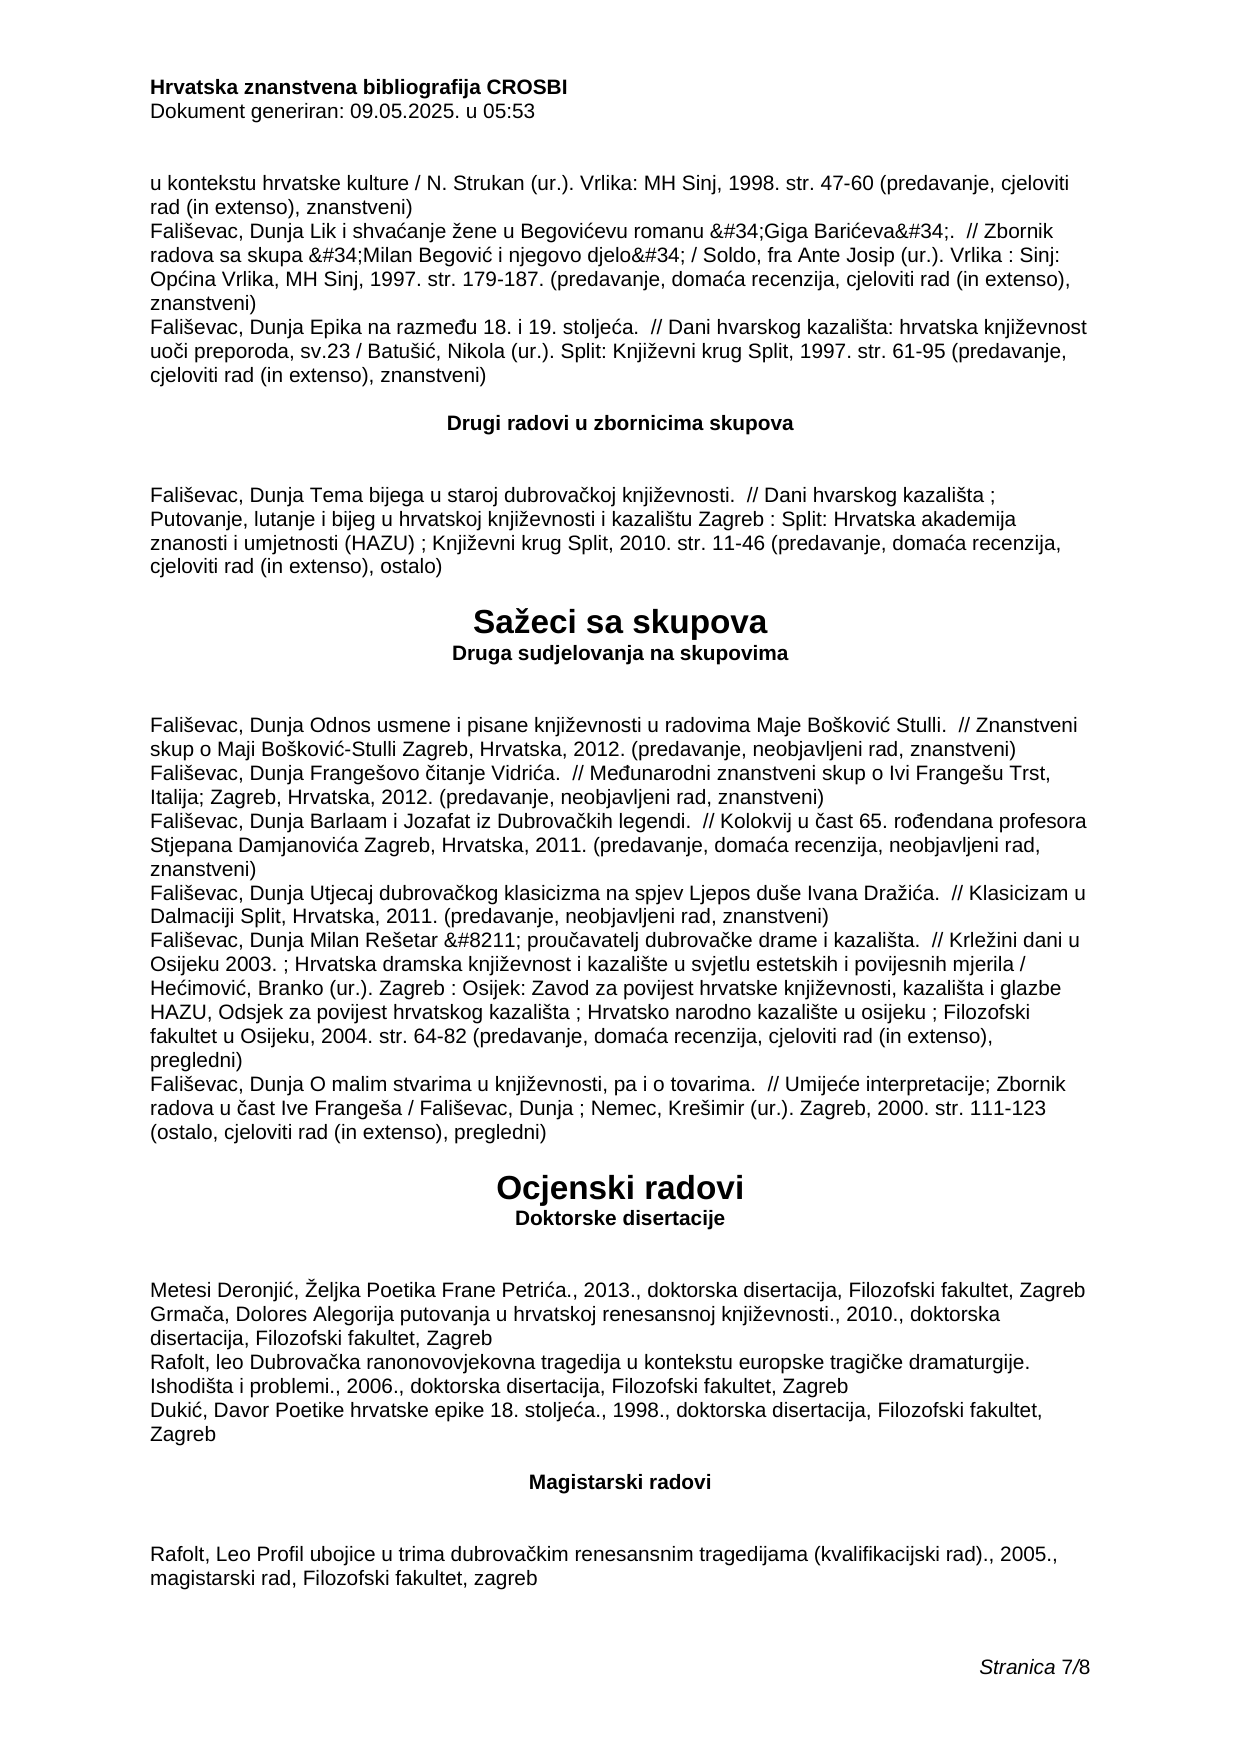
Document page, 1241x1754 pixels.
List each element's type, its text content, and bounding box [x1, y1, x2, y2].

text Dukić, Davor [150, 1398, 1090, 1446]
text Fališevac, Dunja [150, 1072, 1090, 1144]
subtitle Doktorske disertacije [150, 1206, 1090, 1230]
text Rafolt, Leo [150, 1542, 1090, 1589]
subtitle Drugi radovi u zbornicima skupova [150, 411, 1090, 434]
text Fališevac, Dunja [150, 713, 1090, 761]
text Metesi Deronjić, Željka [150, 1278, 1090, 1302]
text Fališevac, Dunja [150, 482, 1090, 578]
subtitle Druga sudjelovanja na skupovima [150, 641, 1090, 665]
text Rafolt, leo [150, 1350, 1090, 1398]
text Fališevac, Dunja [150, 219, 1090, 315]
text Fališevac, Dunja [150, 761, 1090, 808]
text Fališevac, Dunja [150, 808, 1090, 880]
text Fališevac, Dunja [150, 315, 1090, 387]
text Fališevac, Dunja [150, 928, 1090, 1072]
text Grmača, Dolores [150, 1302, 1090, 1350]
subtitle Magistarski radovi [150, 1470, 1090, 1494]
subtitle Ocjenski radovi [150, 1168, 1090, 1206]
text Fališevac, Dunja [150, 880, 1090, 928]
text Fališevac, Dunja [150, 171, 1090, 219]
subtitle Sažeci sa skupova [150, 602, 1090, 641]
